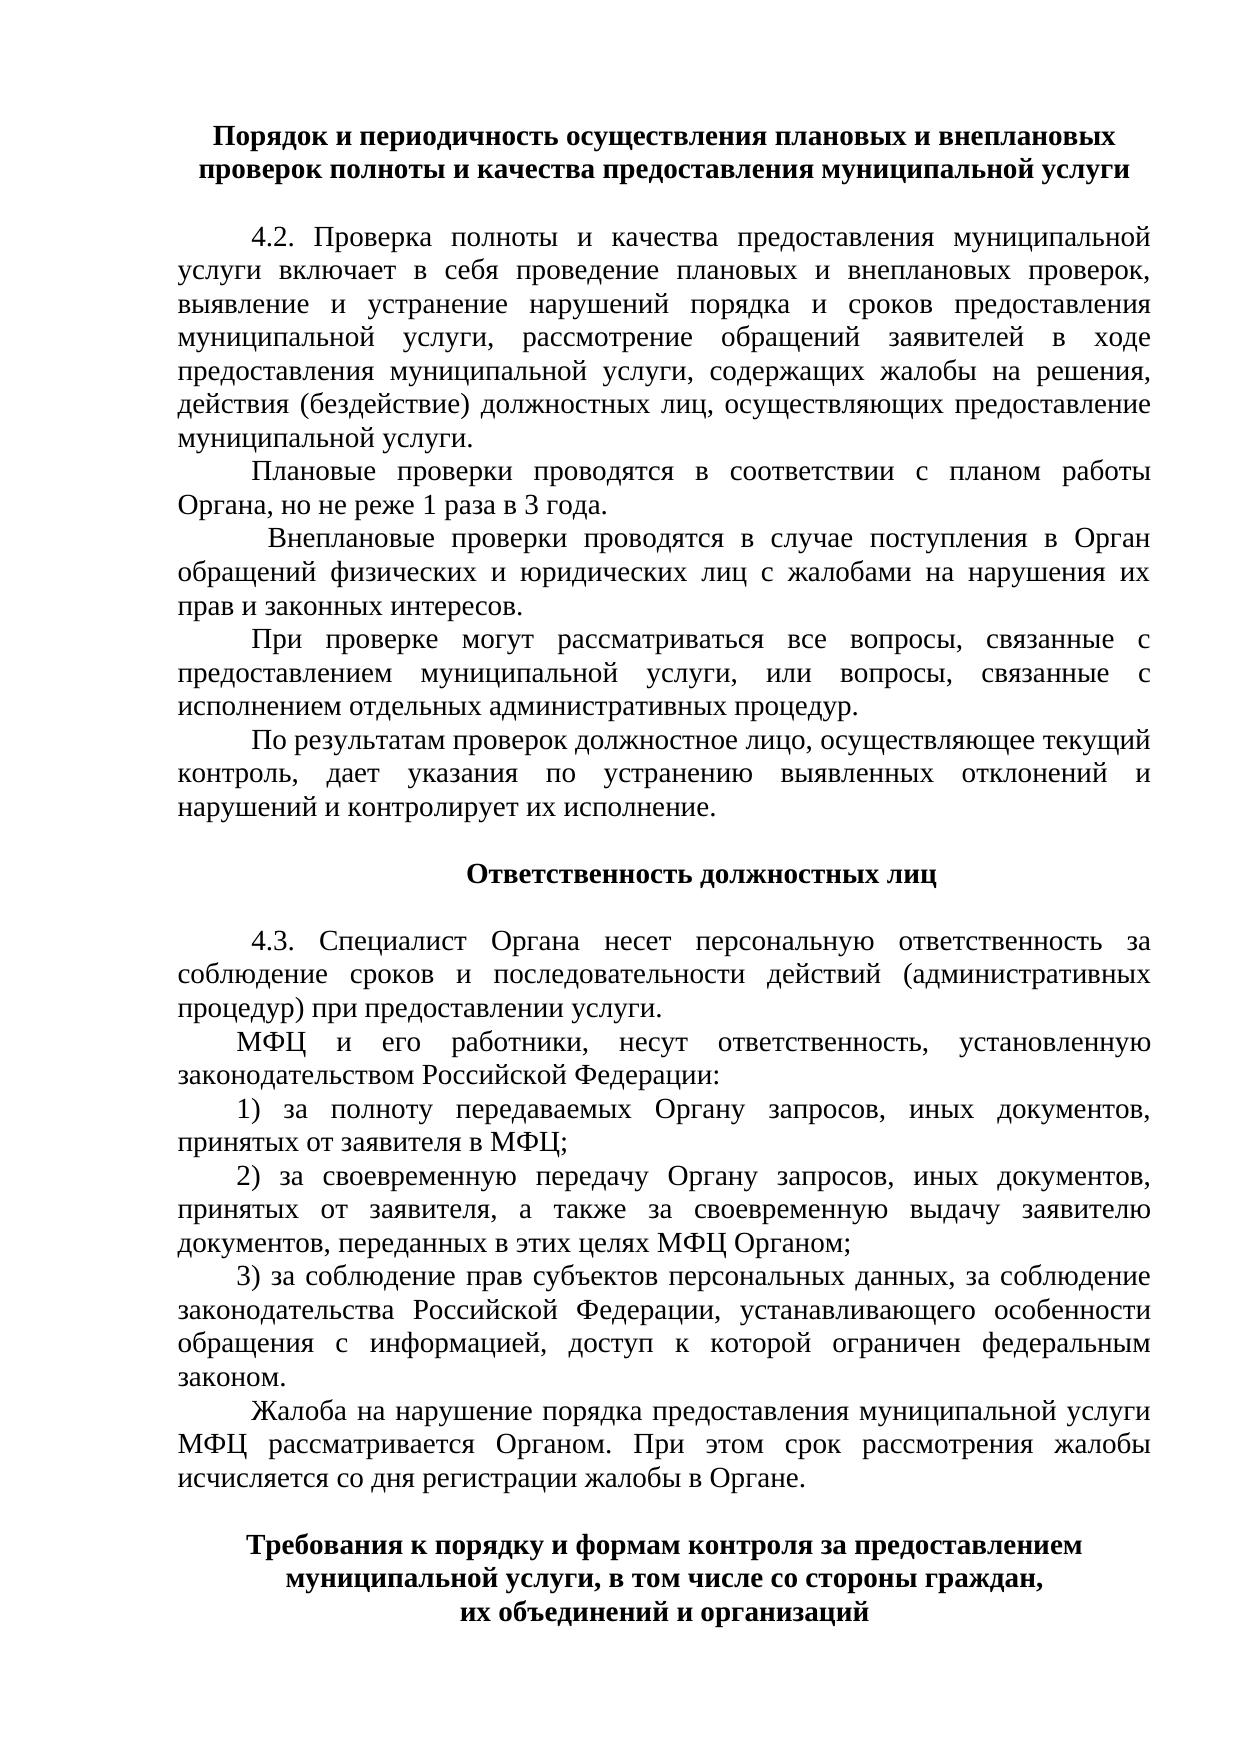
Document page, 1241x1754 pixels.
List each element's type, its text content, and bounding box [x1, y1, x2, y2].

text Плановые проверки проводятся в соответствии с планом работы Органа, но не реже 1 раза в 3 года. [177, 453, 1152, 521]
text 1) за полноту передаваемых Органу запросов, иных документов, принятых от заявителя в МФЦ; [177, 1091, 1152, 1158]
text муниципальной услуги, в том числе со стороны граждан, [177, 1560, 1152, 1594]
text их объединений и организаций [177, 1594, 1152, 1627]
text Жалоба на нарушение порядка предоставления муниципальной услуги МФЦ рассматривается Органом. При этом срок рассмотрения жалобы исчисляется со дня регистрации жалобы в Органе. [177, 1393, 1152, 1493]
text 3) за соблюдение прав субъектов персональных данных, за соблюдение законодательства Российской Федерации, устанавливающего особенности обращения с информацией, доступ к которой ограничен федеральным законом. [177, 1258, 1152, 1393]
text Порядок и периодичность осуществления плановых и внеплановых проверок полноты и качества предоставления муниципальной услуги [177, 118, 1152, 185]
text 4.2. Проверка полноты и качества предоставления муниципальной услуги включает в себя проведение плановых и внеплановых проверок, выявление и устранение нарушений порядка и сроков предоставления муниципальной услуги, рассмотрение обращений заявителей в ходе предоставления муниципальной услуги, содержащих жалобы на решения, действия (бездействие) должностных лиц, осуществляющих предоставление муниципальной услуги. [177, 219, 1152, 453]
text 2) за своевременную передачу Органу запросов, иных документов, принятых от заявителя, а также за своевременную выдачу заявителю документов, переданных в этих целях МФЦ Органом; [177, 1158, 1152, 1258]
text Ответственность должностных лиц [177, 856, 1152, 889]
text 4.3. Специалист Органа несет персональную ответственность за соблюдение сроков и последовательности действий (административных процедур) при предоставлении услуги. [177, 923, 1152, 1024]
text При проверке могут рассматриваться все вопросы, связанные с предоставлением муниципальной услуги, или вопросы, связанные с исполнением отдельных административных процедур. [177, 621, 1152, 722]
text Внеплановые проверки проводятся в случае поступления в Орган обращений физических и юридических лиц с жалобами на нарушения их прав и законных интересов. [177, 521, 1152, 621]
text МФЦ и его работники, несут ответственность, установленную законодательством Российской Федерации: [177, 1024, 1152, 1091]
text Требования к порядку и формам контроля за предоставлением [177, 1527, 1152, 1560]
text По результатам проверок должностное лицо, осуществляющее текущий контроль, дает указания по устранению выявленных отклонений и нарушений и контролирует их исполнение. [177, 722, 1152, 822]
